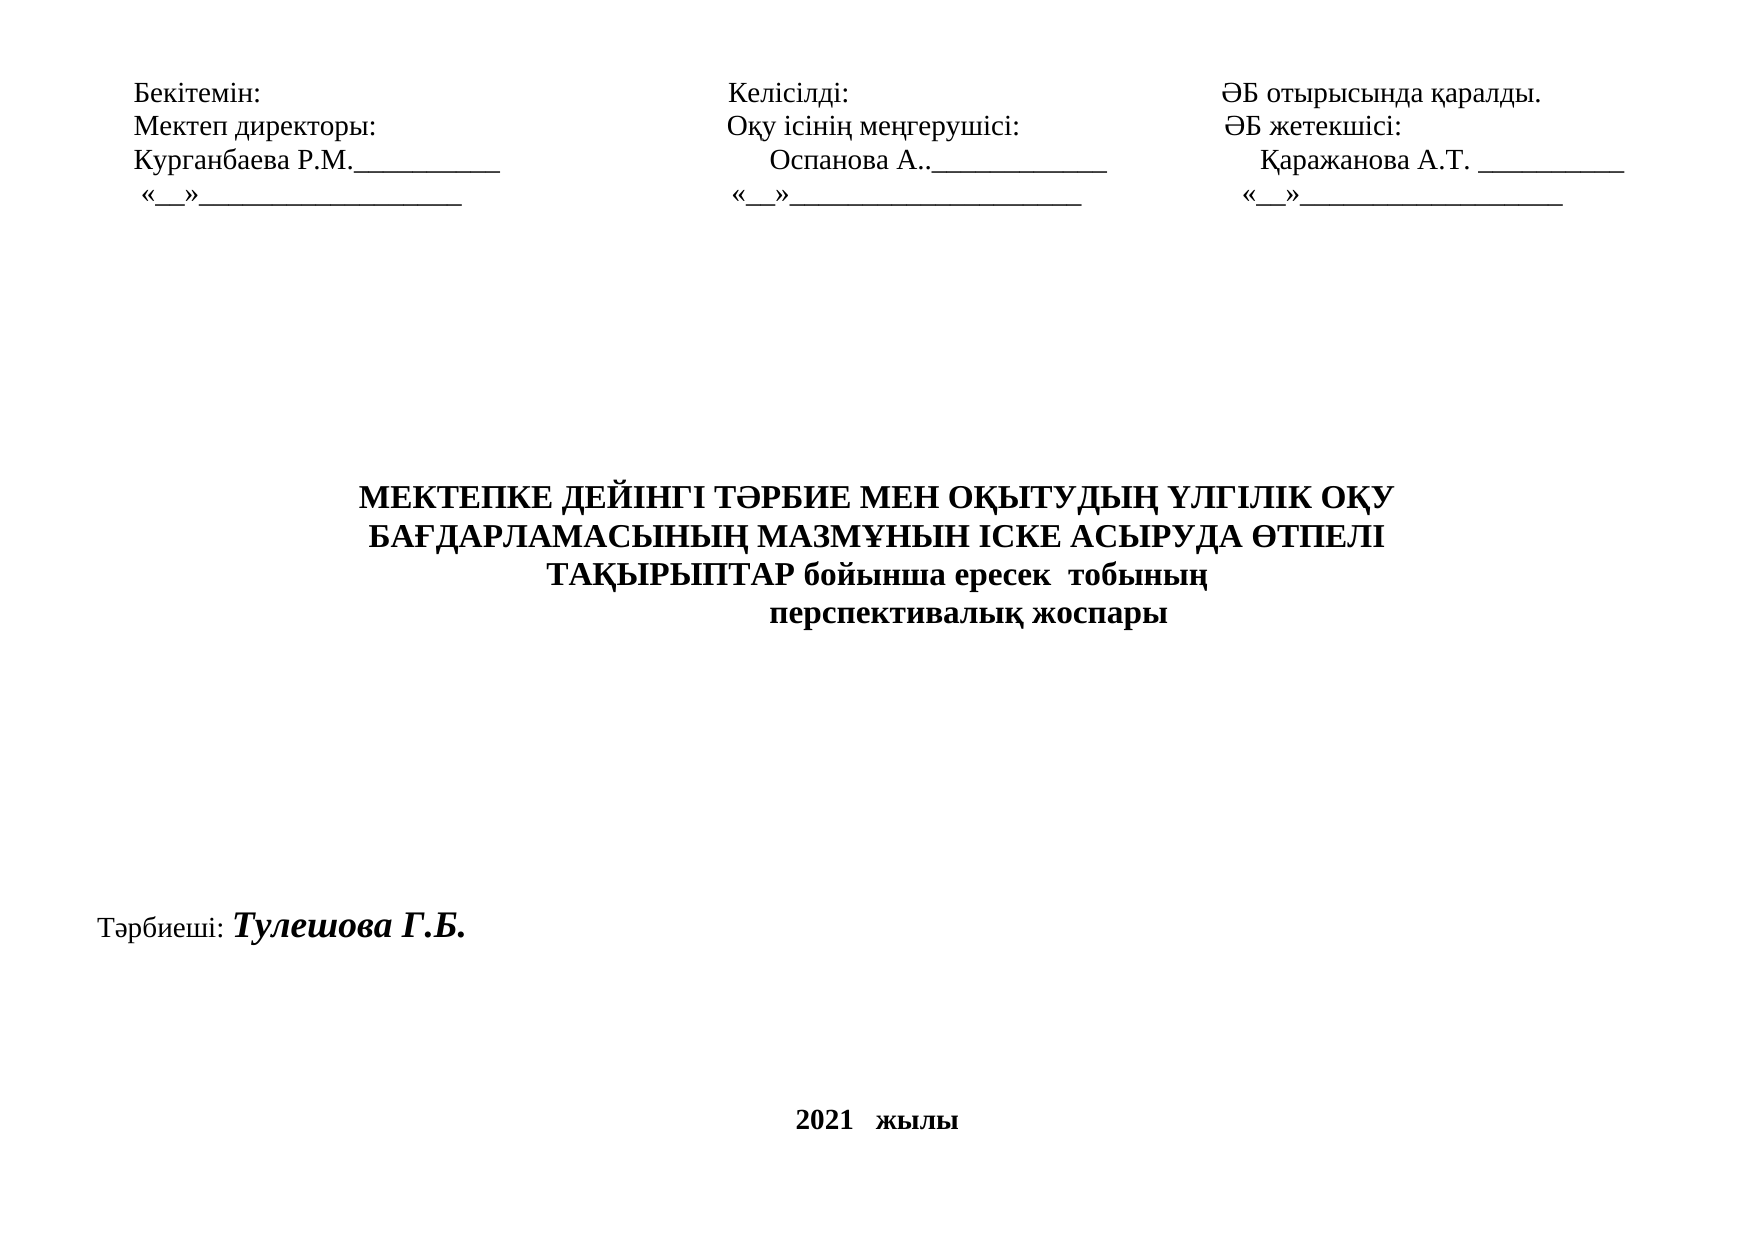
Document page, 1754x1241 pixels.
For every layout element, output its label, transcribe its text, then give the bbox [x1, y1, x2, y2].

text Курганбаева Р.М.__________ Оспанова А..____________ Қаражанова А.Т. __________ [75, 142, 1679, 176]
text Мектеп директоры: Оқу ісінің меңгерушісі: ӘБ жетекшісі: [75, 108, 1679, 142]
text «__»__________________ «__»____________________ «__»__________________ [75, 176, 1679, 209]
text Бекітемін: Келісілді: ӘБ отырысында қаралды. [75, 75, 1679, 108]
text Тәрбиеші: Тулешова Г.Б. [75, 902, 1679, 945]
text МЕКТЕПКЕ ДЕЙІНГІ ТӘРБИЕ МЕН ОҚЫТУДЫҢ ҮЛГІЛІК ОҚУ БАҒДАРЛАМАСЫНЫҢ МАЗМҰНЫН ІСКЕ АСЫРУДА ӨТПЕЛІ ТАҚЫРЫПТАР бойынша ересек тобының [75, 477, 1679, 592]
text перспективалық жоспары [75, 592, 1679, 631]
text 2021 жылы [75, 1102, 1679, 1136]
